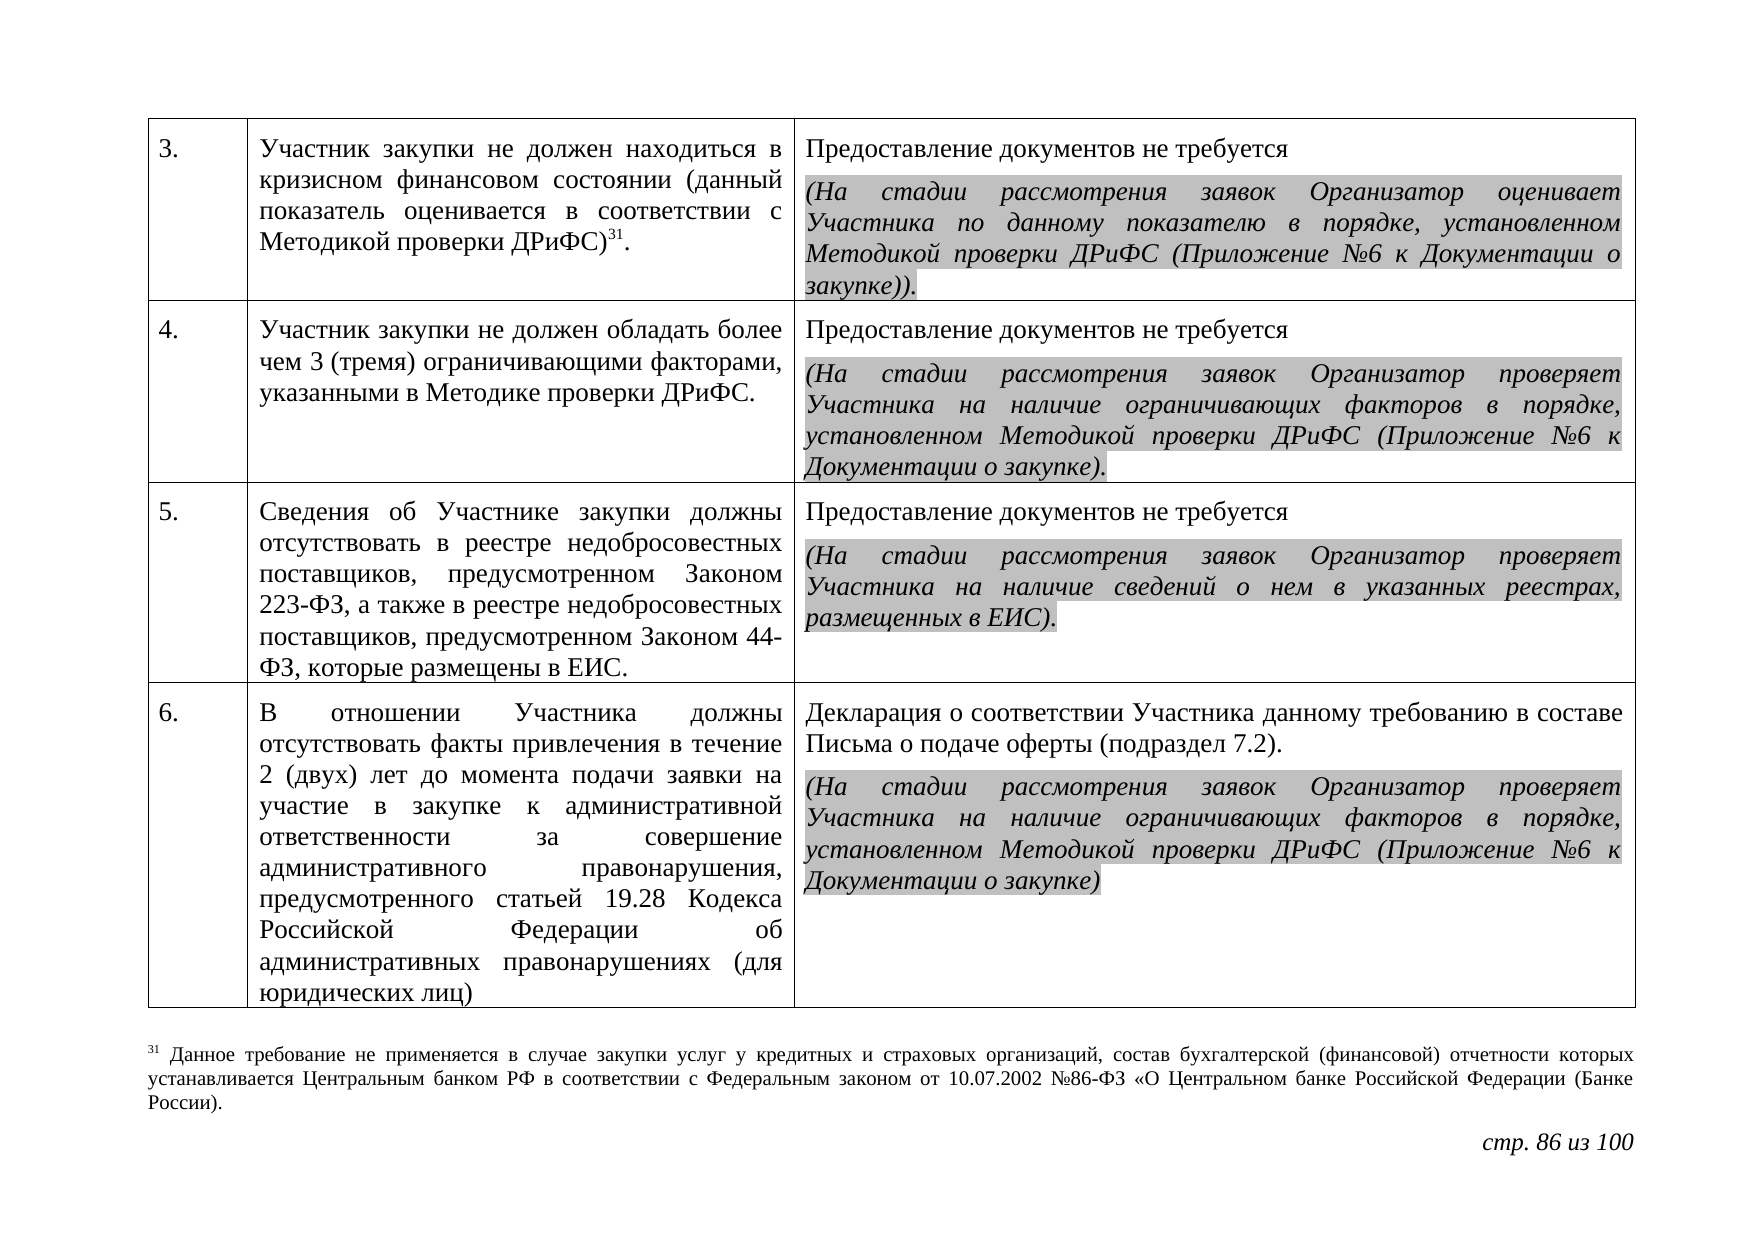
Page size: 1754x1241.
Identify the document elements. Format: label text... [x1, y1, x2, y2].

table_cell [149, 119, 247, 300]
table_cell Предоставление документов не требуется (На стадии рассмотрения заявок Организатор оценивает Участника по данному показателю в порядке, установленном Методикой проверки ДРиФС (Приложение №6 к Документации о закупке)). [795, 119, 1635, 300]
table_cell В отношении Участника должны отсутствовать факты привлечения в течение 2 (двух) лет до момента подачи заявки на участие в закупке к административной ответственности за совершение административного правонарушения, предусмотренного статьей 19.28 Кодекса Российской Федерации об административных правонарушениях (для юридических лиц) [248, 683, 794, 1007]
table_cell Предоставление документов не требуется (На стадии рассмотрения заявок Организатор проверяет Участника на наличие сведений о нем в указанных реестрах, размещенных в ЕИС). [795, 483, 1635, 682]
table_cell Участник закупки не должен находиться в кризисном финансовом состоянии (данный показатель оценивается в соответствии с Методикой проверки ДРиФС). [248, 119, 794, 300]
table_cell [795, 683, 1635, 1007]
table_cell Сведения об Участнике закупки должны отсутствовать в реестре недобросовестных поставщиков, предусмотренном Законом 223-ФЗ, а также в реестре недобросовестных поставщиков, предусмотренном Законом 44-ФЗ, которые размещены в ЕИС. [248, 483, 794, 682]
table_cell [149, 483, 247, 682]
table_cell [149, 683, 247, 1007]
table_cell Предоставление документов не требуется (На стадии рассмотрения заявок Организатор проверяет Участника на наличие ограничивающих факторов в порядке, установленном Методикой проверки ДРиФС (Приложение №6 к Документации о закупке). [795, 301, 1635, 482]
table_cell [149, 301, 247, 482]
table_cell Участник закупки не должен обладать более чем 3 (тремя) ограничивающими факторами, указанными в Методике проверки ДРиФС. [248, 301, 794, 482]
